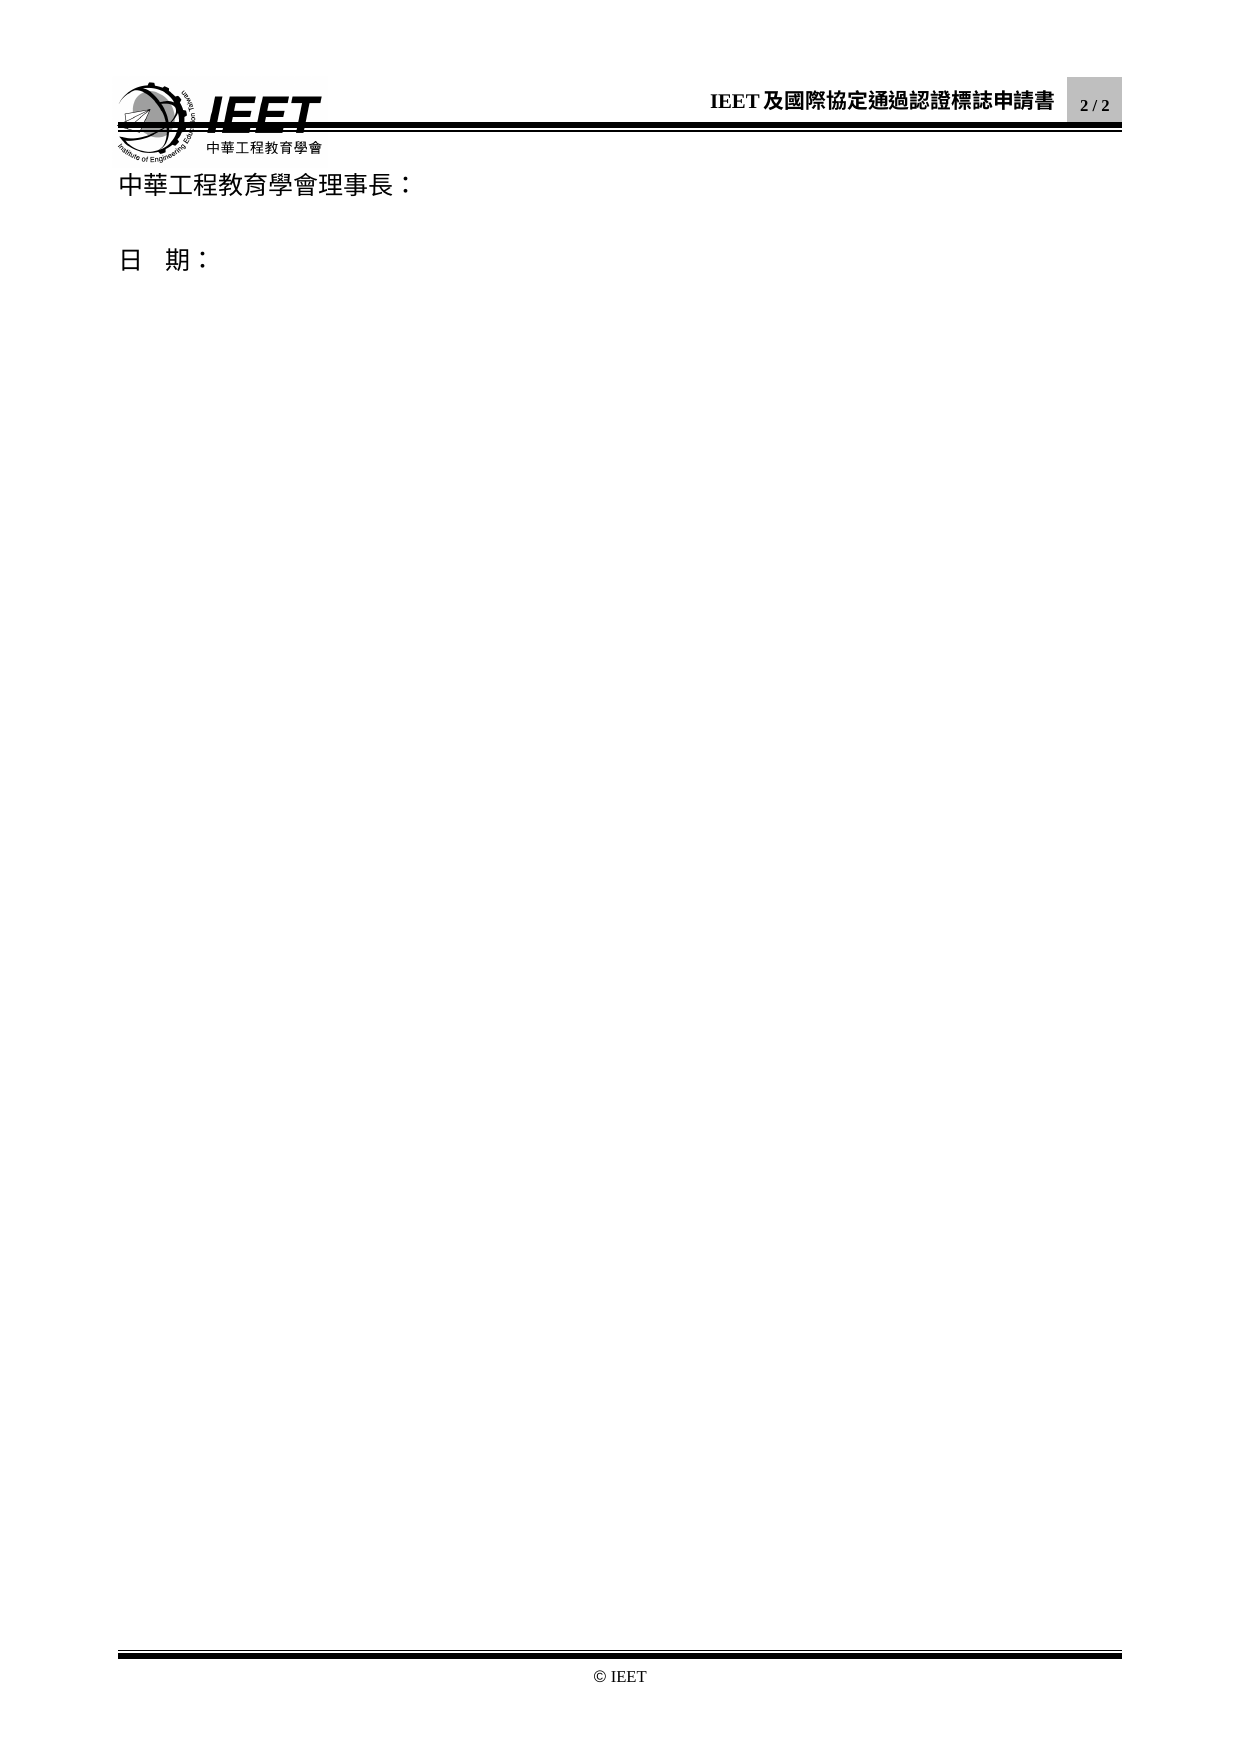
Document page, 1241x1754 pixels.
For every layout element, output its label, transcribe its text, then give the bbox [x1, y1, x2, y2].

text 中華工程教育學會理事長： [118, 165, 1122, 202]
text 日 期： [118, 240, 1122, 277]
picture [112, 76, 328, 168]
